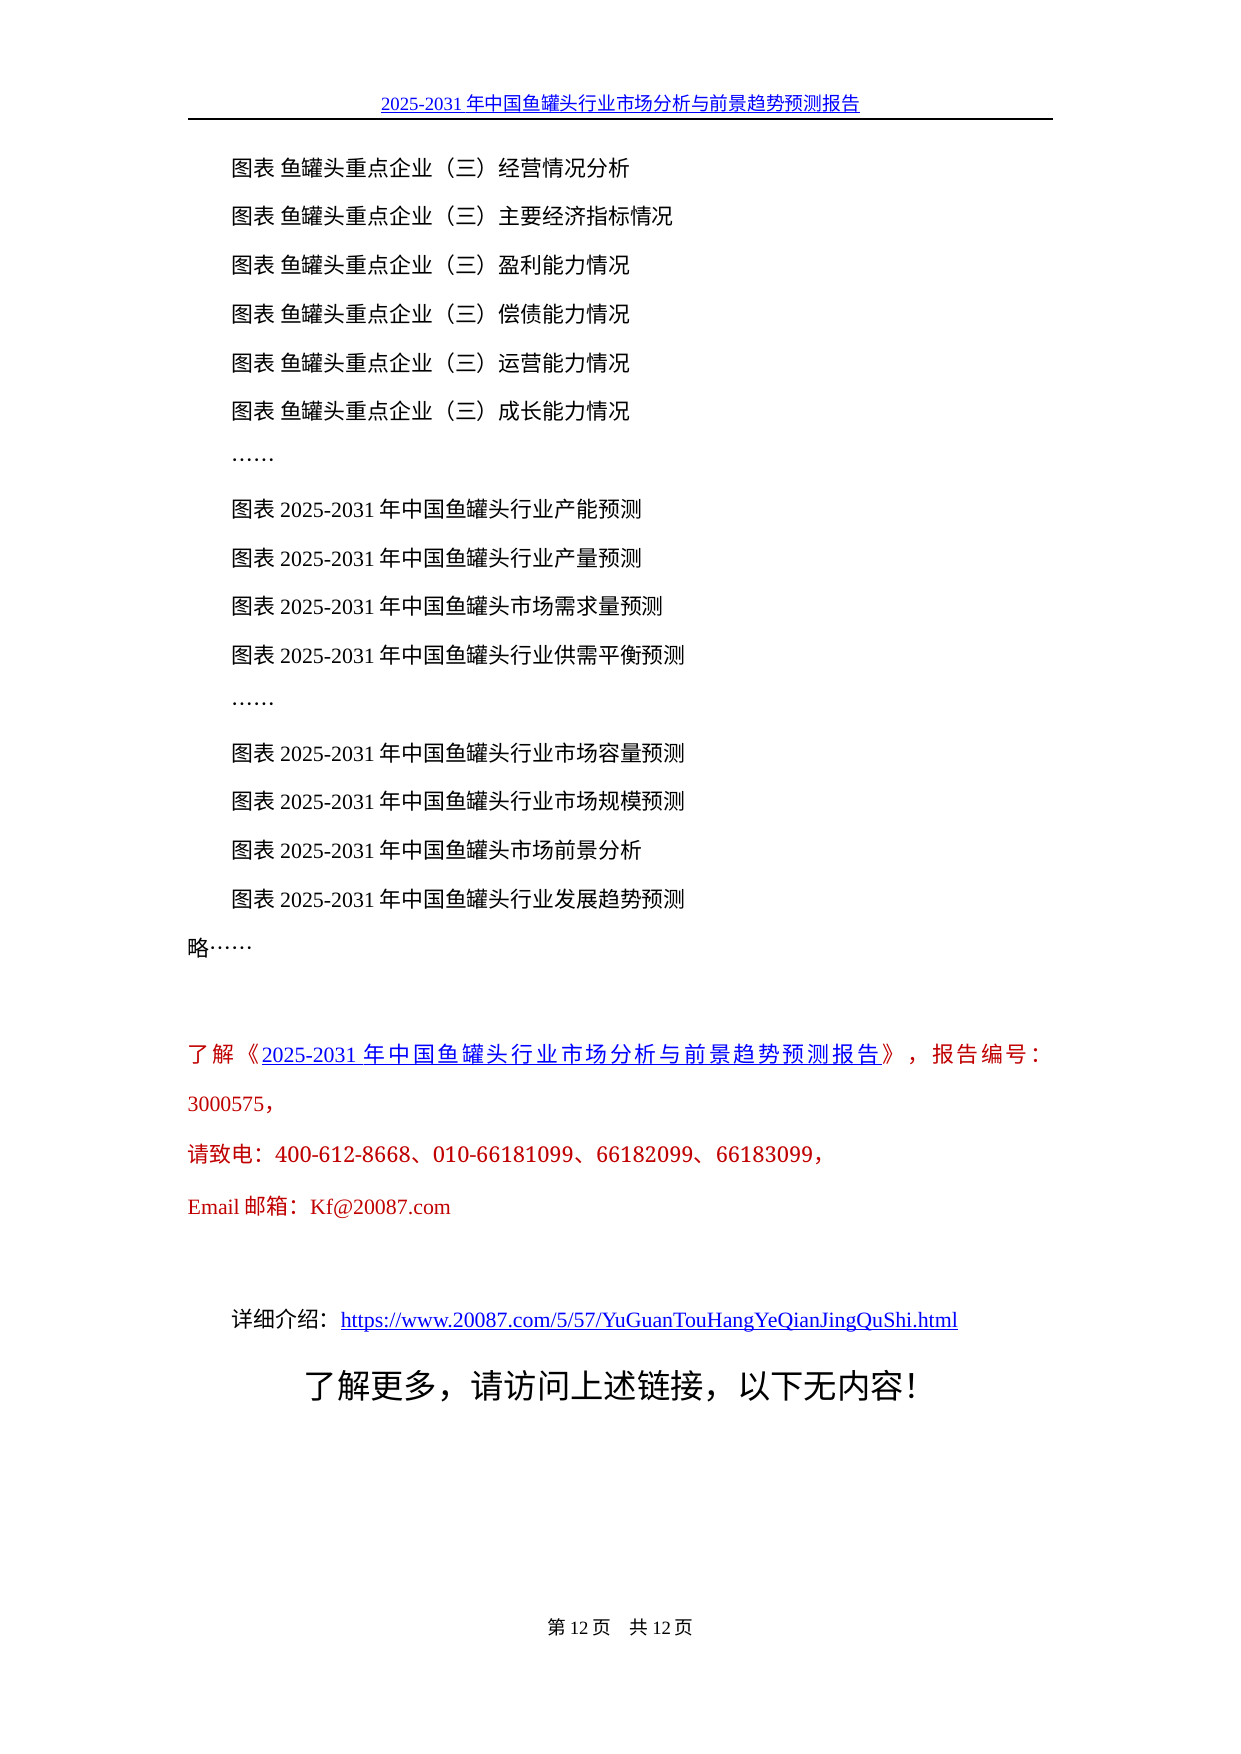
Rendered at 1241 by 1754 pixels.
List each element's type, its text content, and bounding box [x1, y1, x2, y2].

text 请致电：400-612-8668、010-66181099、66182099、66183099， [187, 1137, 1053, 1169]
title 了解更多，请访问上述链接，以下无内容！ [187, 1351, 1053, 1416]
text Email邮箱：Kf@20087.com [187, 1188, 1053, 1221]
text 了解《2025-2031年中国鱼罐头行业市场分析与前景趋势预测报告》，报告编号：3000575， [187, 1037, 1053, 1118]
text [187, 150, 1053, 963]
text 详细介绍：https://www.20087.com/5/57/YuGuanTouHangYeQianJingQuShi.html [187, 1301, 1053, 1334]
